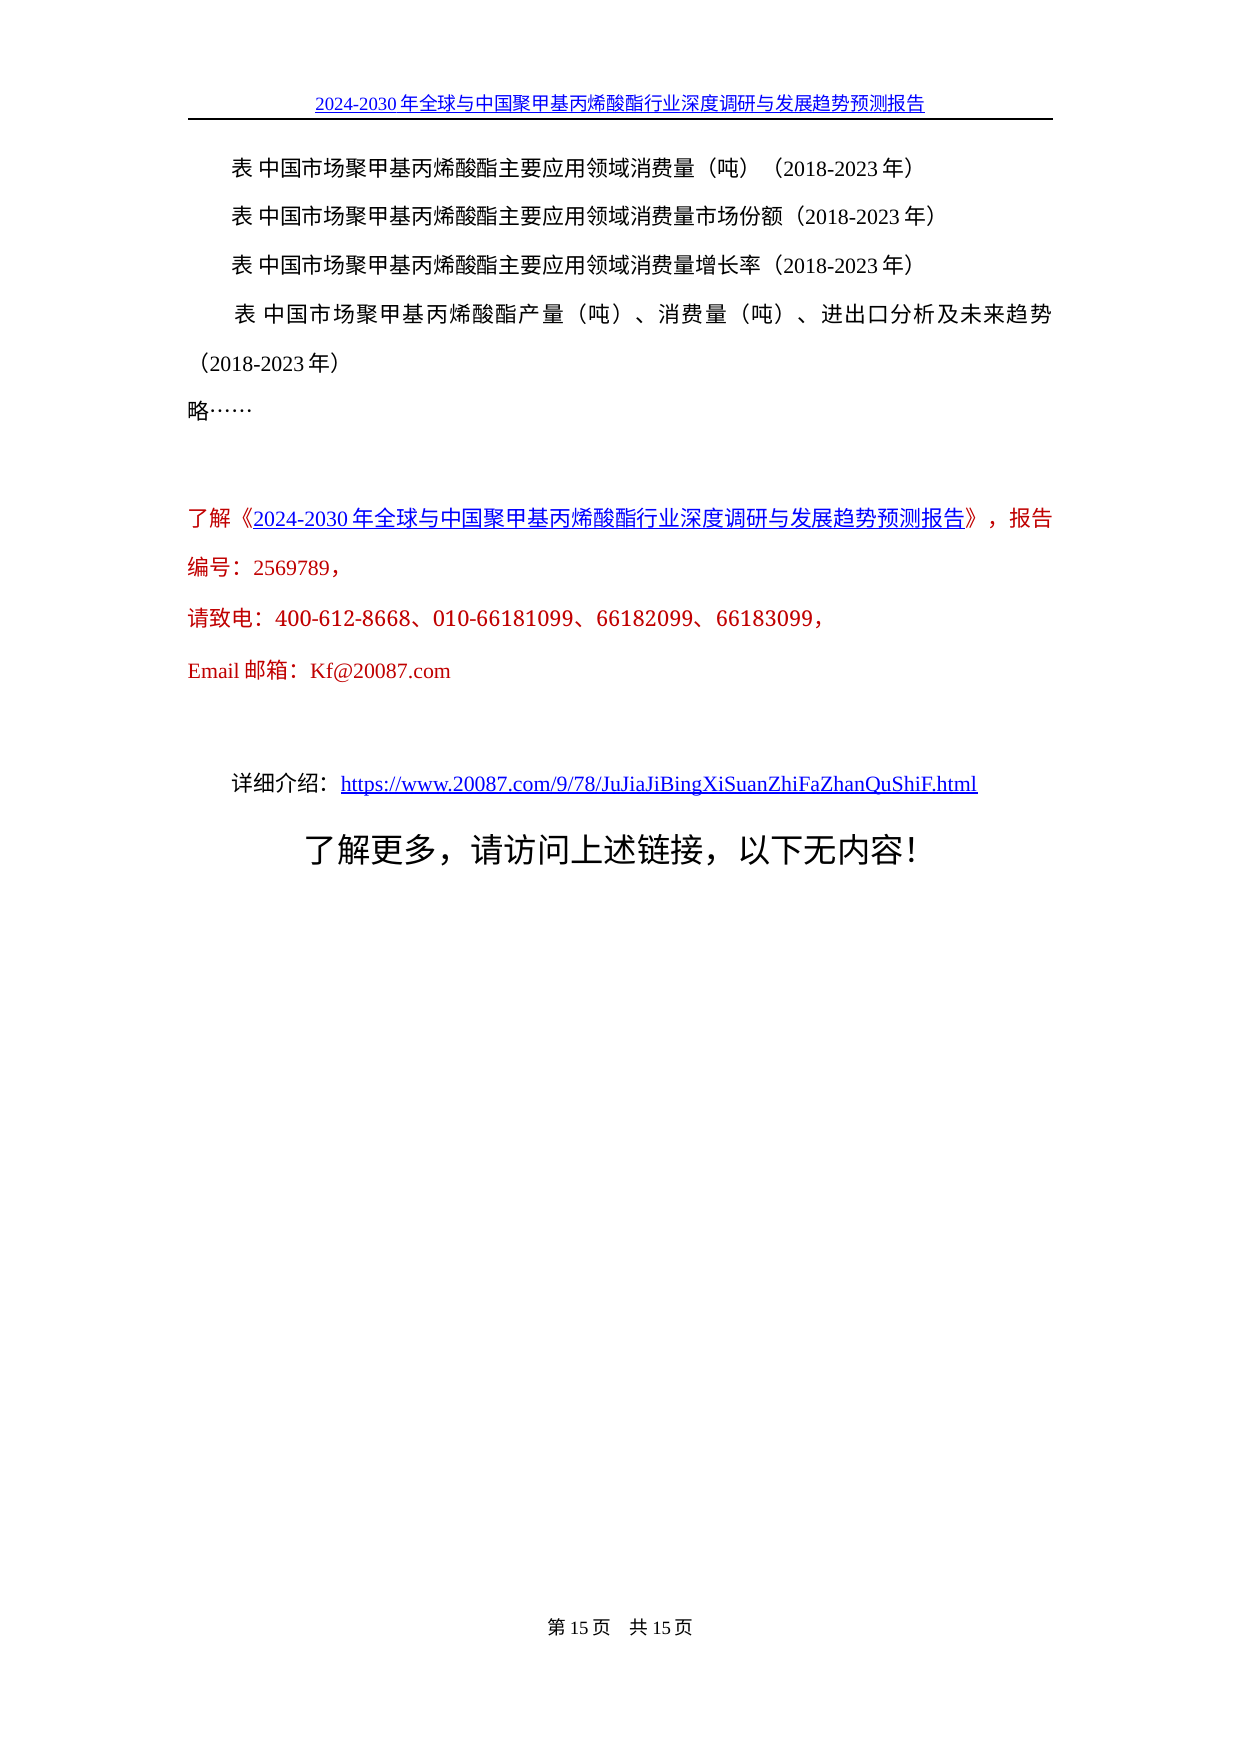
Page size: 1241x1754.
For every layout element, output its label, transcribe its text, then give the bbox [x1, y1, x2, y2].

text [187, 150, 1053, 426]
text 请致电：400-612-8668、010-66181099、66182099、66183099， [187, 601, 1053, 633]
text 了解《2024-2030年全球与中国聚甲基丙烯酸酯行业深度调研与发展趋势预测报告》，报告编号：2569789， [187, 500, 1053, 582]
title 了解更多，请访问上述链接，以下无内容！ [187, 815, 1053, 880]
text 详细介绍：https://www.20087.com/9/78/JuJiaJiBingXiSuanZhiFaZhanQuShiF.html [187, 765, 1053, 798]
text Email邮箱：Kf@20087.com [187, 652, 1053, 685]
